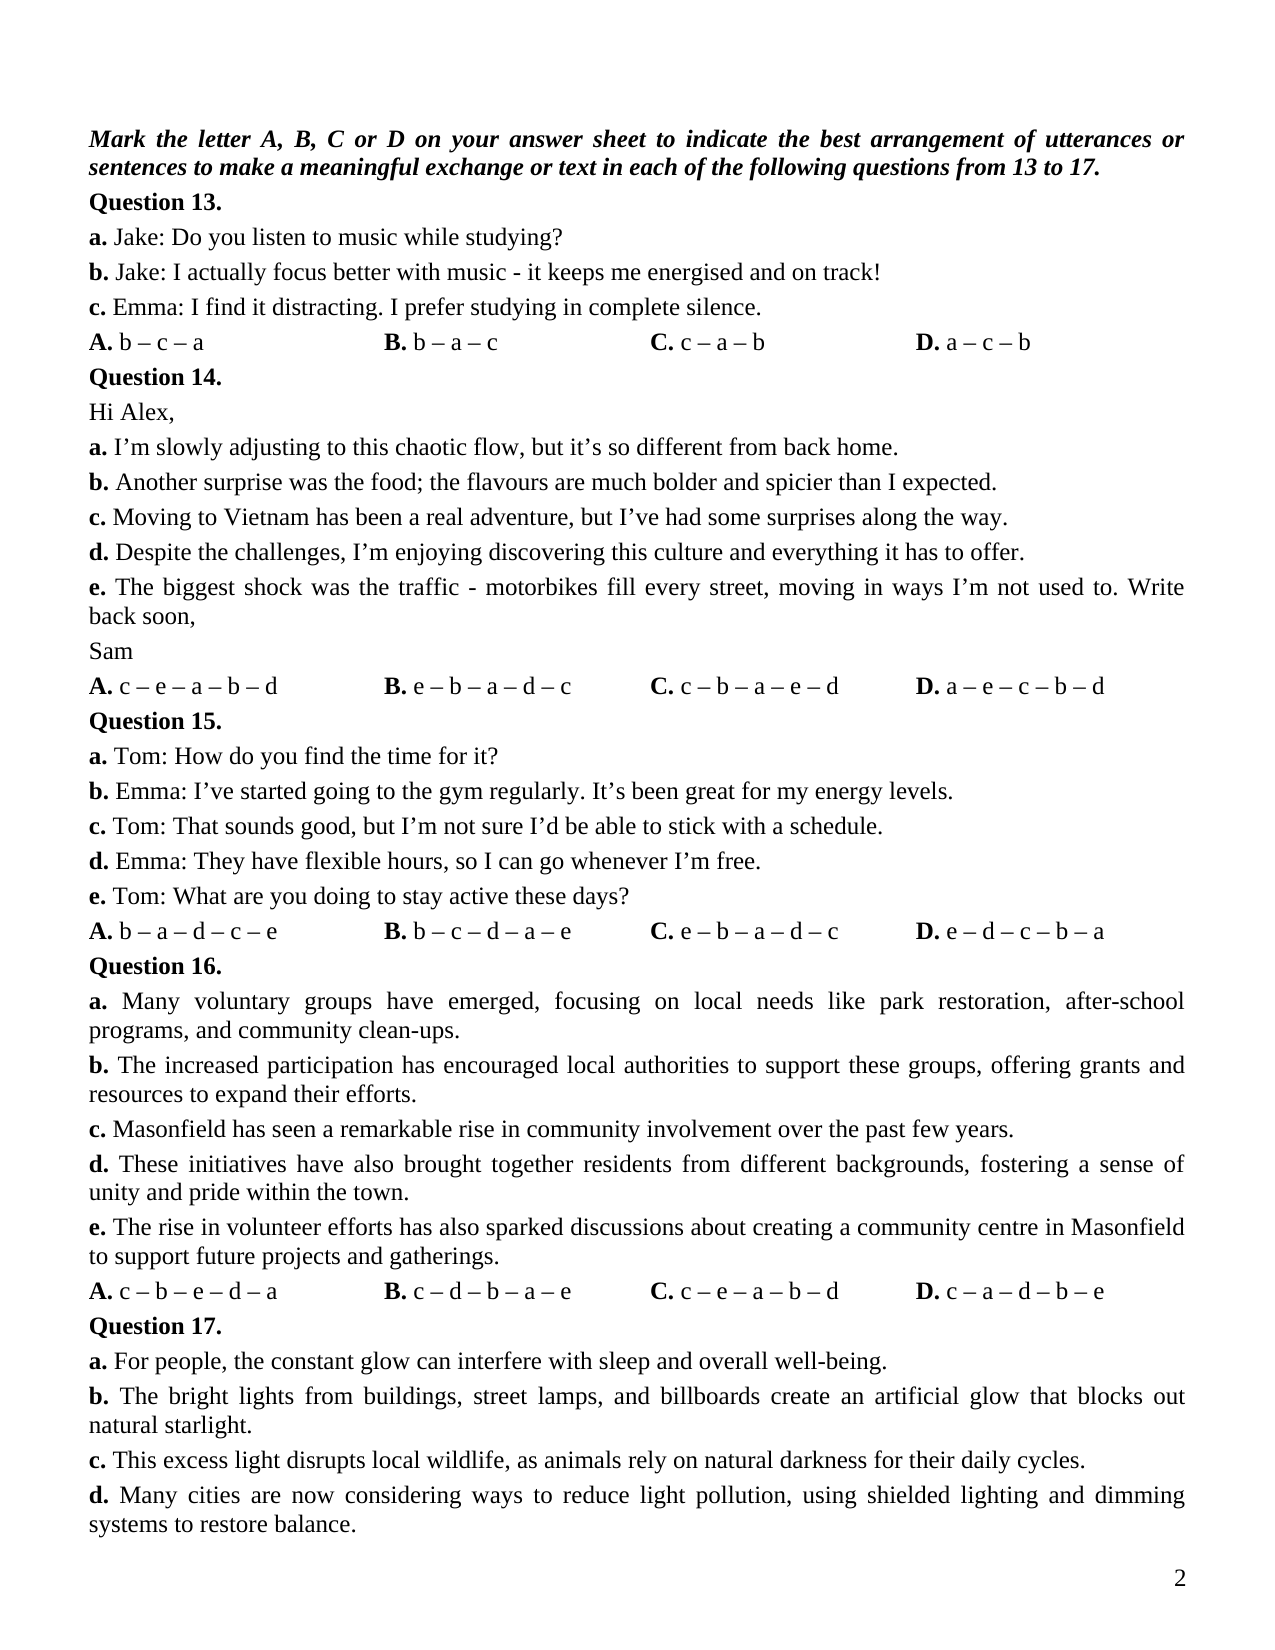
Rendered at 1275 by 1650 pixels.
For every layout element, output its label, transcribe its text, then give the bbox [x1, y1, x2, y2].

text d. Despite the challenges, I’m enjoying discovering this culture and everything it has to offer. [89, 537, 1186, 566]
text a. I’m slowly adjusting to this chaotic flow, but it’s so different from back home. [89, 432, 1186, 461]
text Sam [89, 636, 1186, 665]
text a. Many voluntary groups have emerged, focusing on local needs like park restoration, after-school programs, and community clean-ups. [89, 986, 1186, 1044]
text Hi Alex, [89, 397, 1186, 426]
text d. Emma: They have flexible hours, so I can go whenever I’m free. [89, 846, 1186, 875]
text A. b – c – a B. b – a – c C. c – a – b D. a – c – b [89, 327, 1186, 356]
text a. Jake: Do you listen to music while studying? [89, 222, 1186, 251]
text A. c – b – e – d – a B. c – d – b – a – e C. c – e – a – b – d D. c – a – d – b – e [89, 1276, 1186, 1305]
text a. For people, the constant glow can interfere with sleep and overall well-being. [89, 1346, 1186, 1375]
text Question 17. [89, 1311, 1186, 1340]
text c. Emma: I find it distracting. I prefer studying in complete silence. [89, 292, 1186, 321]
text d. Many cities are now considering ways to reduce light pollution, using shielded lighting and dimming systems to restore balance. [89, 1480, 1186, 1537]
text c. This excess light disrupts local wildlife, as animals rely on natural darkness for their daily cycles. [89, 1445, 1186, 1474]
text Question 13. [89, 187, 1186, 216]
text c. Moving to Vietnam has been a real adventure, but I’ve had some surprises along the way. [89, 502, 1186, 531]
text d. These initiatives have also brought together residents from different backgrounds, fostering a sense of unity and pride within the town. [89, 1149, 1186, 1206]
text a. Tom: How do you find the time for it? [89, 741, 1186, 770]
text b. The increased participation has encouraged local authorities to support these groups, offering grants and resources to expand their efforts. [89, 1050, 1186, 1107]
text c. Masonfield has seen a remarkable rise in community involvement over the past few years. [89, 1114, 1186, 1142]
text e. The biggest shock was the traffic - motorbikes fill every street, moving in ways I’m not used to. Write back soon, [89, 572, 1186, 630]
text c. Tom: That sounds good, but I’m not sure I’d be able to stick with a schedule. [89, 811, 1186, 840]
text b. Emma: I’ve started going to the gym regularly. It’s been great for my energy levels. [89, 776, 1186, 805]
text e. Tom: What are you doing to stay active these days? [89, 881, 1186, 910]
text Question 16. [89, 951, 1186, 980]
text A. c – e – a – b – d B. e – b – a – d – c C. c – b – a – e – d D. a – e – c – b – d [89, 671, 1186, 700]
text Question 14. [89, 362, 1186, 391]
text A. b – a – d – c – e B. b – c – d – a – e C. e – b – a – d – c D. e – d – c – b – a [89, 916, 1186, 945]
text e. The rise in volunteer efforts has also sparked discussions about creating a community centre in Masonfield to support future projects and gatherings. [89, 1212, 1186, 1270]
text b. Jake: I actually focus better with music - it keeps me energised and on track! [89, 257, 1186, 286]
text b. The bright lights from buildings, street lamps, and billboards create an artificial glow that blocks out natural starlight. [89, 1381, 1186, 1439]
text Question 15. [89, 706, 1186, 735]
text b. Another surprise was the food; the flavours are much bolder and spicier than I expected. [89, 467, 1186, 496]
text Mark the letter A, B, C or D on your answer sheet to indicate the best arrangement of utterances or sentences to make a meaningful exchange or text in each of the following questions from 13 to 17. [89, 124, 1186, 181]
